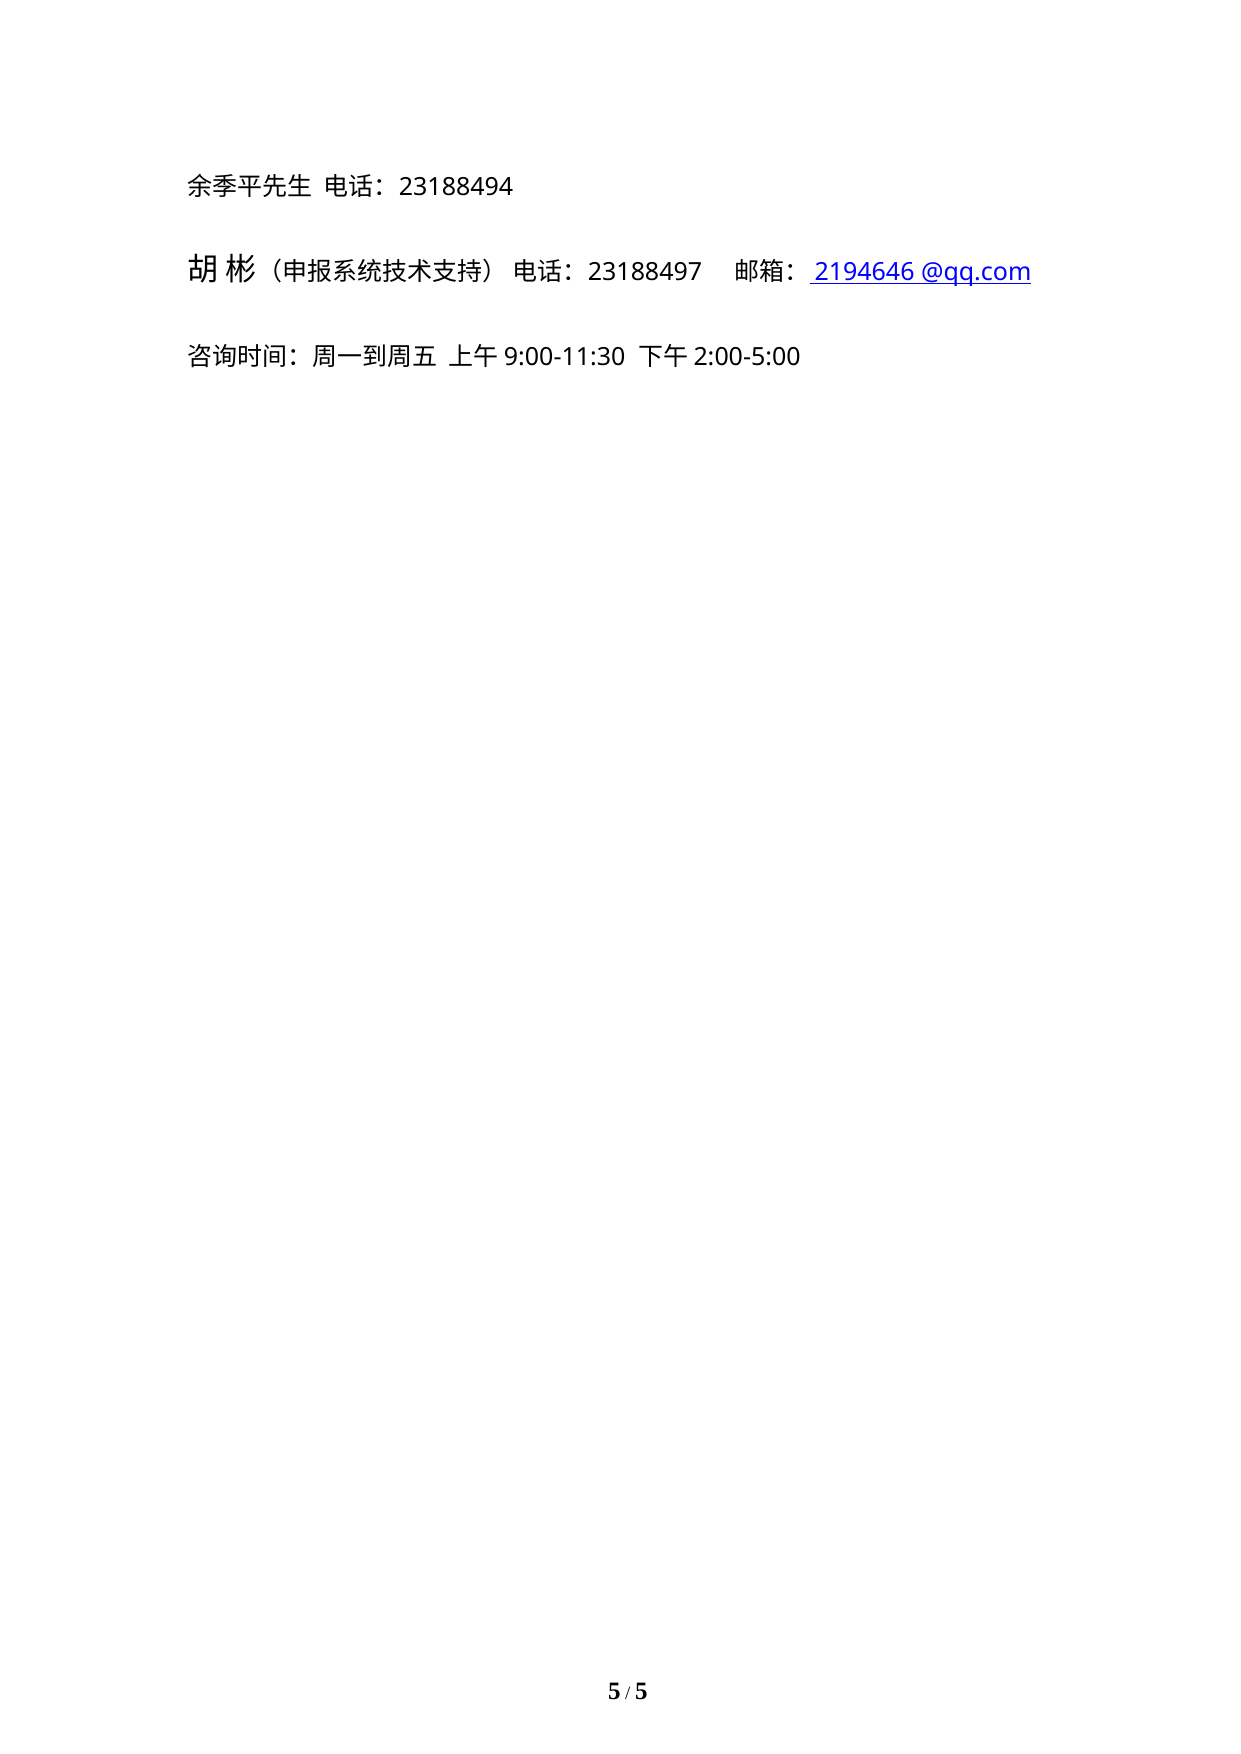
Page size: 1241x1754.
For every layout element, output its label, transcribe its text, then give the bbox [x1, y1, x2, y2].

text 胡 彬（申报系统技术支持） 电话：23188497 邮箱： 2194646 @qq.com [187, 235, 1063, 300]
text 余季平先生 电话：23188494 [187, 152, 1063, 217]
text 咨询时间：周一到周五 上午9:00-11:30 下午2:00-5:00 [187, 322, 1063, 387]
